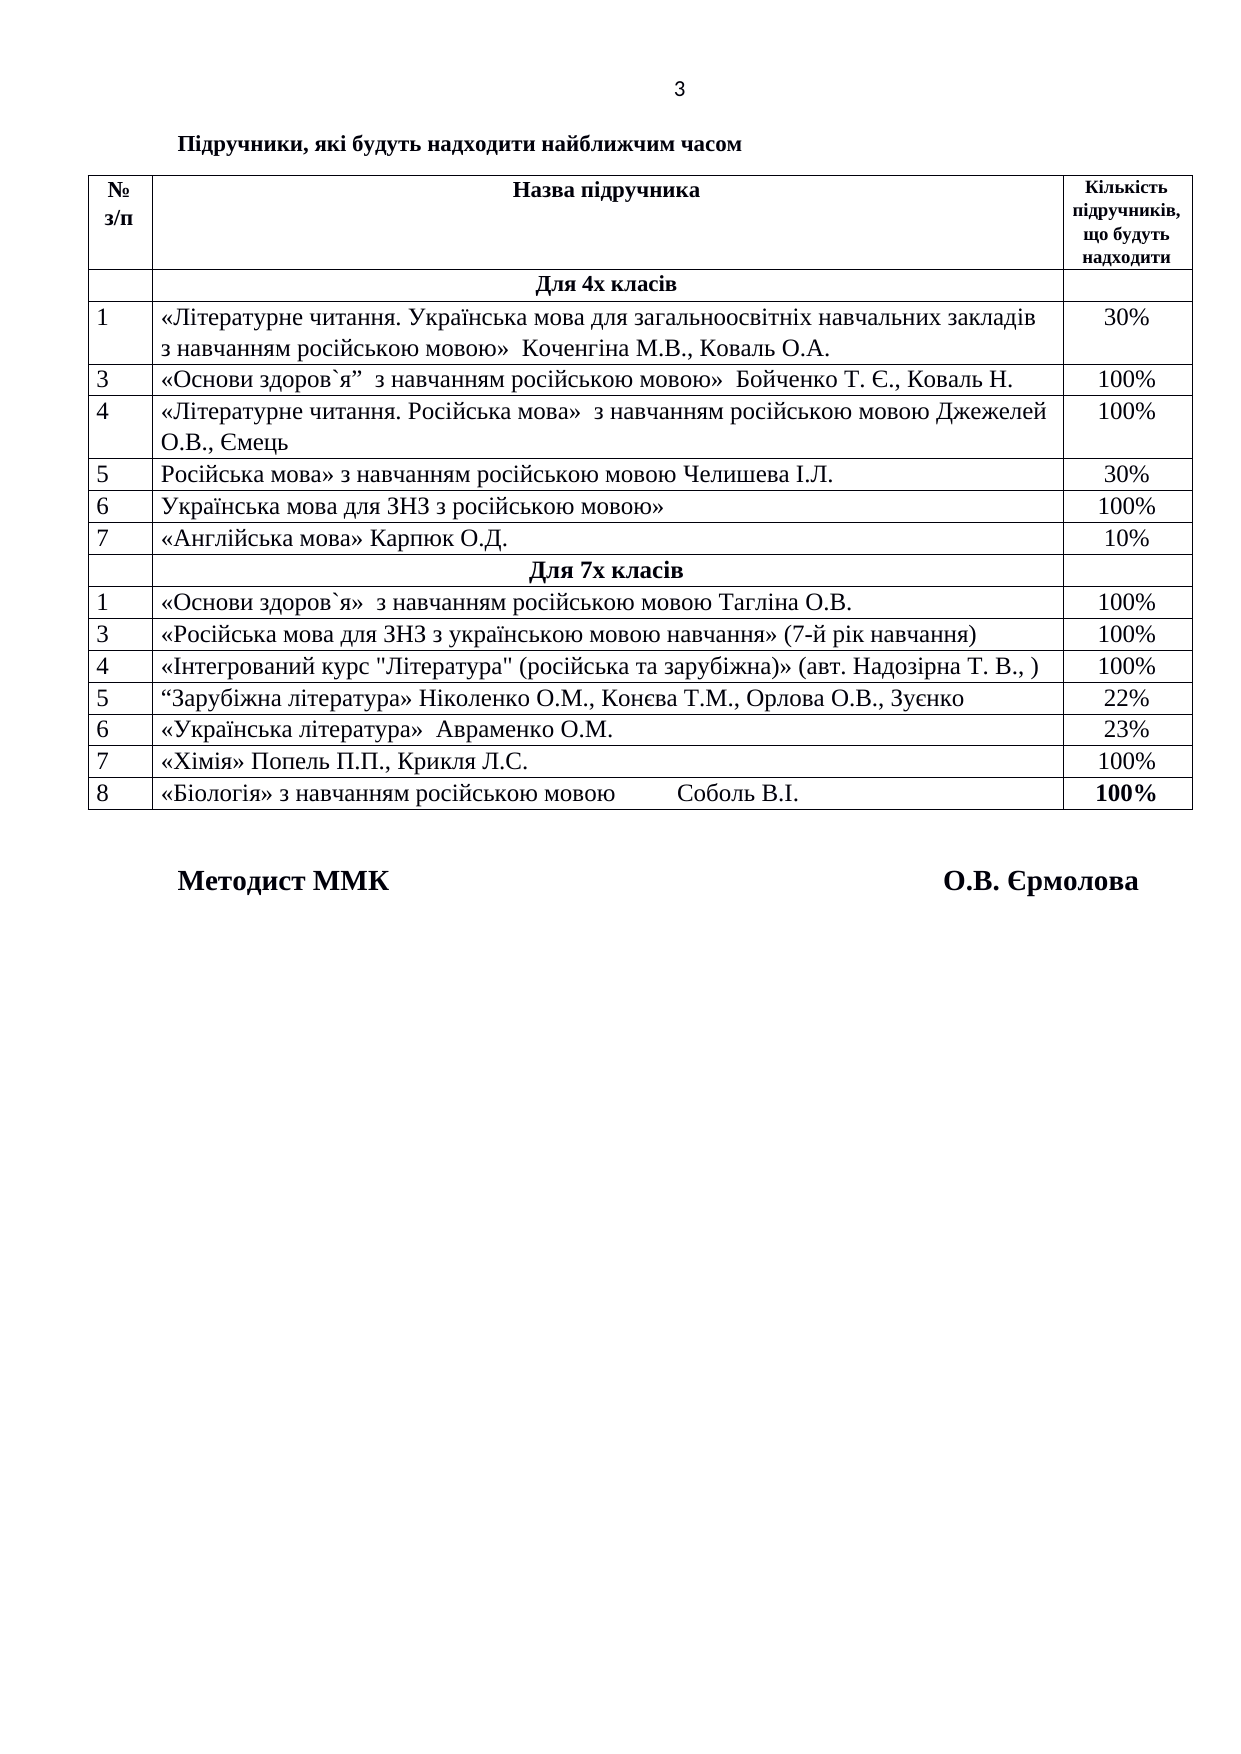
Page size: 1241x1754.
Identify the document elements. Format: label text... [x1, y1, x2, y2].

table_cell [89, 270, 152, 301]
table_cell 100% [1064, 396, 1192, 458]
table_cell Українська мова для ЗНЗ з російською мовою» [153, 491, 1063, 522]
table_cell “Зарубіжна література» Ніколенко О.М., Конєва Т.М., Орлова О.В., Зуєнко [153, 683, 1063, 713]
table_cell 100% [1064, 619, 1192, 650]
table_cell 30% [1064, 459, 1192, 490]
text Методист ММК О.В. Єрмолова [177, 863, 1181, 896]
table_cell 3 [89, 619, 152, 650]
table_header Кількість підручників, що будуть надходити [1064, 176, 1192, 269]
table_cell 100% [1064, 651, 1192, 682]
table_cell «Хімія» Попель П.П., Крикля Л.С. [153, 746, 1063, 777]
table_cell «Біологія» з навчанням російською мовою Соболь В.І. [153, 778, 1063, 809]
table_cell «Інтегрований курс "Література" (російська та зарубіжна)» (авт. Надозірна Т. В., ) [153, 651, 1063, 682]
table_header Назва підручника [153, 176, 1063, 269]
table_cell 23% [1064, 715, 1192, 745]
table_cell 4 [89, 396, 152, 458]
table_cell «Літературне читання. Українська мова для загальноосвітніх навчальних закладів з навчанням російською мовою» Коченгіна М.В., Коваль О.А. [153, 302, 1063, 363]
table_cell 1 [89, 302, 152, 363]
table_cell 100% [1064, 587, 1192, 618]
table_cell 7 [89, 523, 152, 554]
table_cell 1 [89, 587, 152, 618]
table_cell 100% [1064, 778, 1192, 809]
table_cell [89, 555, 152, 586]
table_cell Для 4х класів [153, 270, 1063, 301]
table_cell 4 [89, 651, 152, 682]
table_cell 100% [1064, 365, 1192, 395]
table_cell «Основи здоров`я» з навчанням російською мовою Тагліна О.В. [153, 587, 1063, 618]
table_cell «Основи здоров`я” з навчанням російською мовою» Бойченко Т. Є., Коваль Н. [153, 365, 1063, 395]
table_cell 10% [1064, 523, 1192, 554]
table_cell 6 [89, 491, 152, 522]
table_cell 7 [89, 746, 152, 777]
table_cell «Англійська мова» Карпюк О.Д. [153, 523, 1063, 554]
table_cell «Українська література» Авраменко О.М. [153, 715, 1063, 745]
table_cell 30% [1064, 302, 1192, 363]
table_cell 6 [89, 715, 152, 745]
table_cell [1064, 270, 1192, 301]
table_cell 100% [1064, 746, 1192, 777]
table_cell 3 [89, 365, 152, 395]
table_cell 8 [89, 778, 152, 809]
table_cell [1064, 555, 1192, 586]
table_cell «Російська мова для ЗНЗ з українською мовою навчання» (7-й рік навчання) [153, 619, 1063, 650]
table_cell 22% [1064, 683, 1192, 713]
table_cell «Літературне читання. Російська мова» з навчанням російською мовою Джежелей О.В., Ємець [153, 396, 1063, 458]
text Підручники, які будуть надходити найближчим часом [177, 130, 1181, 156]
table_cell 100% [1064, 491, 1192, 522]
table_cell Для 7х класів [153, 555, 1063, 586]
table_cell 5 [89, 683, 152, 713]
table_cell Російська мова» з навчанням російською мовою Челишева І.Л. [153, 459, 1063, 490]
table_cell 5 [89, 459, 152, 490]
table_header № з/п [89, 176, 152, 269]
